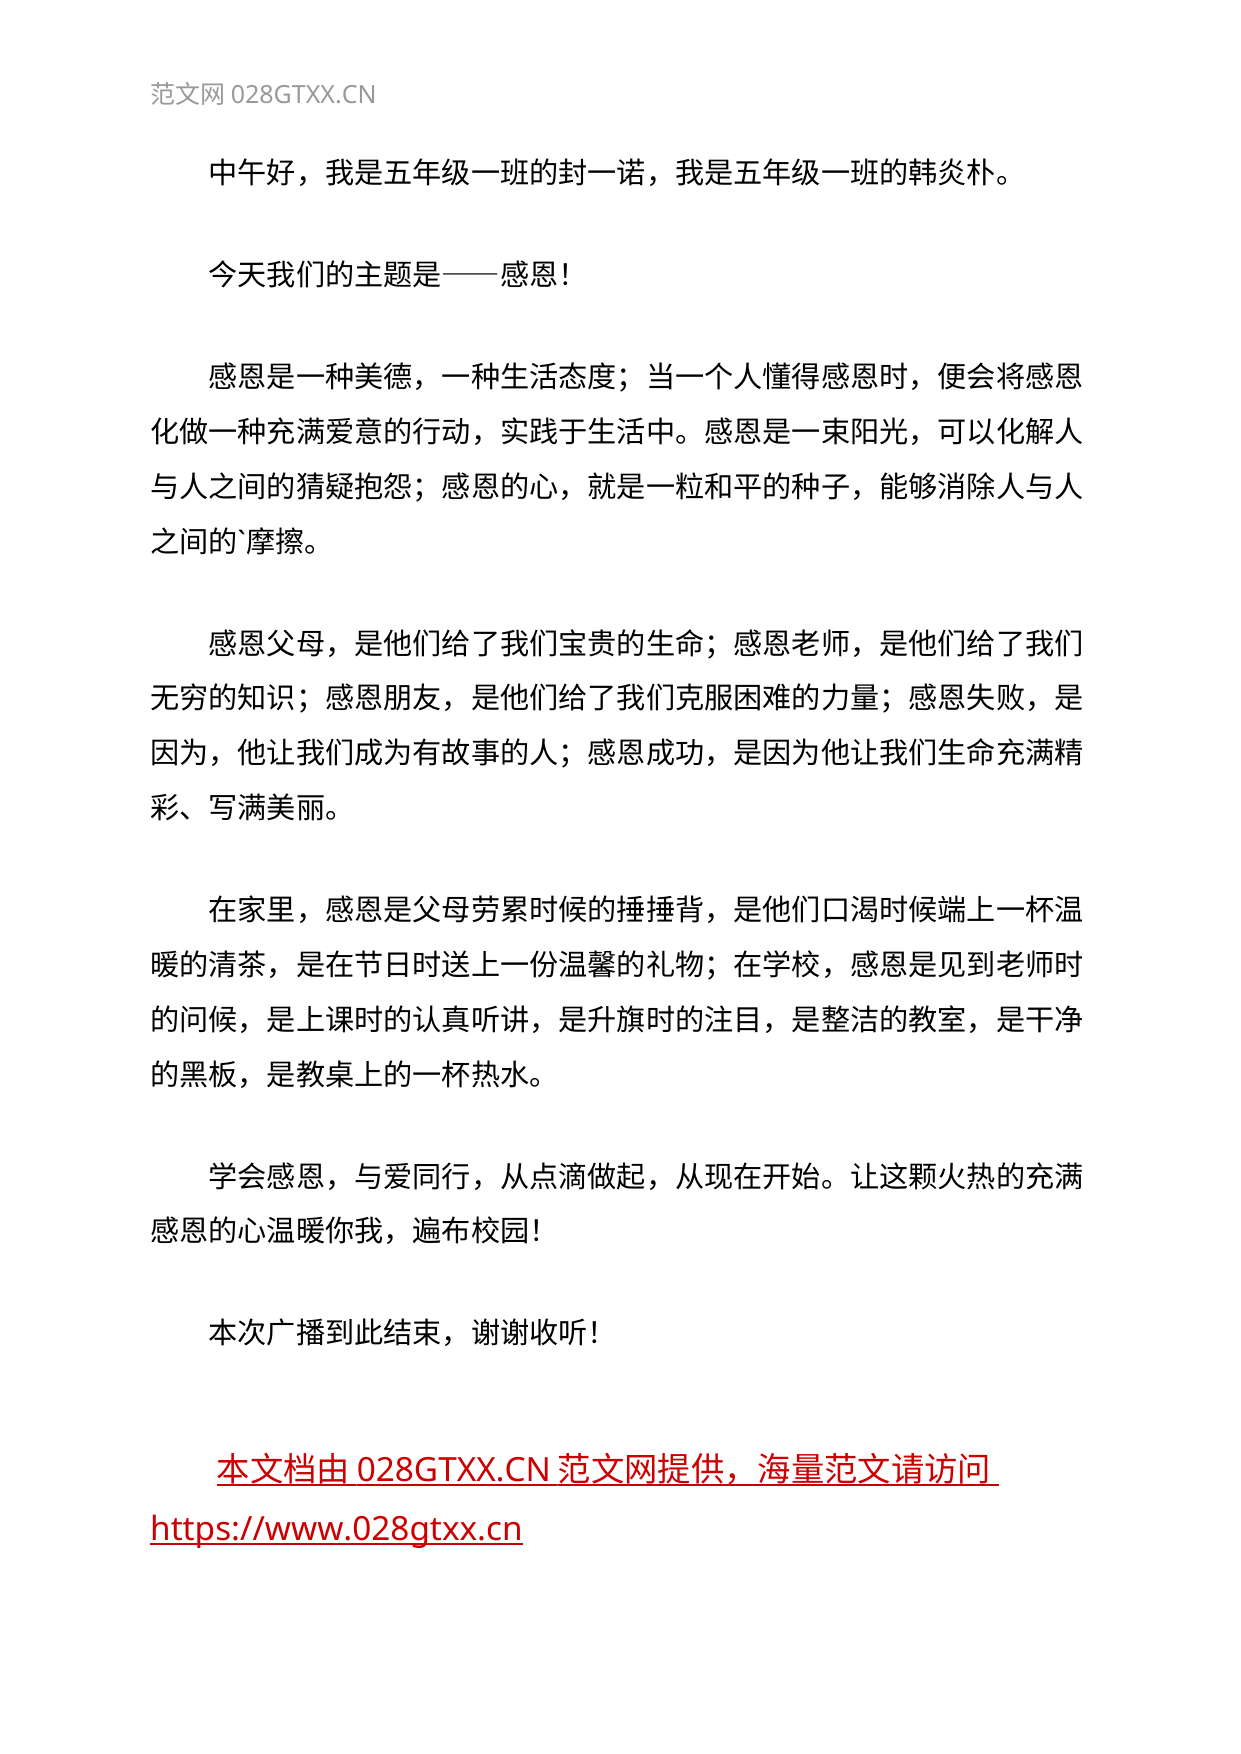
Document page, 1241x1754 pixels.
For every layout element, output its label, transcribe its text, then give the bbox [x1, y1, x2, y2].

text 感恩是一种美德，一种生活态度；当一个人懂得感恩时，便会将感恩化做一种充满爱意的行动，实践于生活中。感恩是一束阳光，可以化解人与人之间的猜疑抱怨；感恩的心，就是一粒和平的种子，能够消除人与人之间的`摩擦。 [150, 353, 1090, 561]
text 本文档由028GTXX.CN范文网提供，海量范文请访问 https://www.028gtxx.cn [150, 1443, 1090, 1550]
text 中午好，我是五年级一班的封一诺，我是五年级一班的韩炎朴。 [150, 150, 1090, 192]
text 感恩父母，是他们给了我们宝贵的生命；感恩老师，是他们给了我们无穷的知识；感恩朋友，是他们给了我们克服困难的力量；感恩失败，是因为，他让我们成为有故事的人；感恩成功，是因为他让我们生命充满精彩、写满美丽。 [150, 620, 1090, 827]
text 本次广播到此结束，谢谢收听！ [150, 1310, 1090, 1352]
text 在家里，感恩是父母劳累时候的捶捶背，是他们口渴时候端上一杯温暖的清茶，是在节日时送上一份温馨的礼物；在学校，感恩是见到老师时的问候，是上课时的认真听讲，是升旗时的注目，是整洁的教室，是干净的黑板，是教桌上的一杯热水。 [150, 887, 1090, 1094]
text 今天我们的主题是——感恩！ [150, 252, 1090, 294]
text 学会感恩，与爱同行，从点滴做起，从现在开始。让这颗火热的充满感恩的心温暖你我，遍布校园！ [150, 1153, 1090, 1250]
